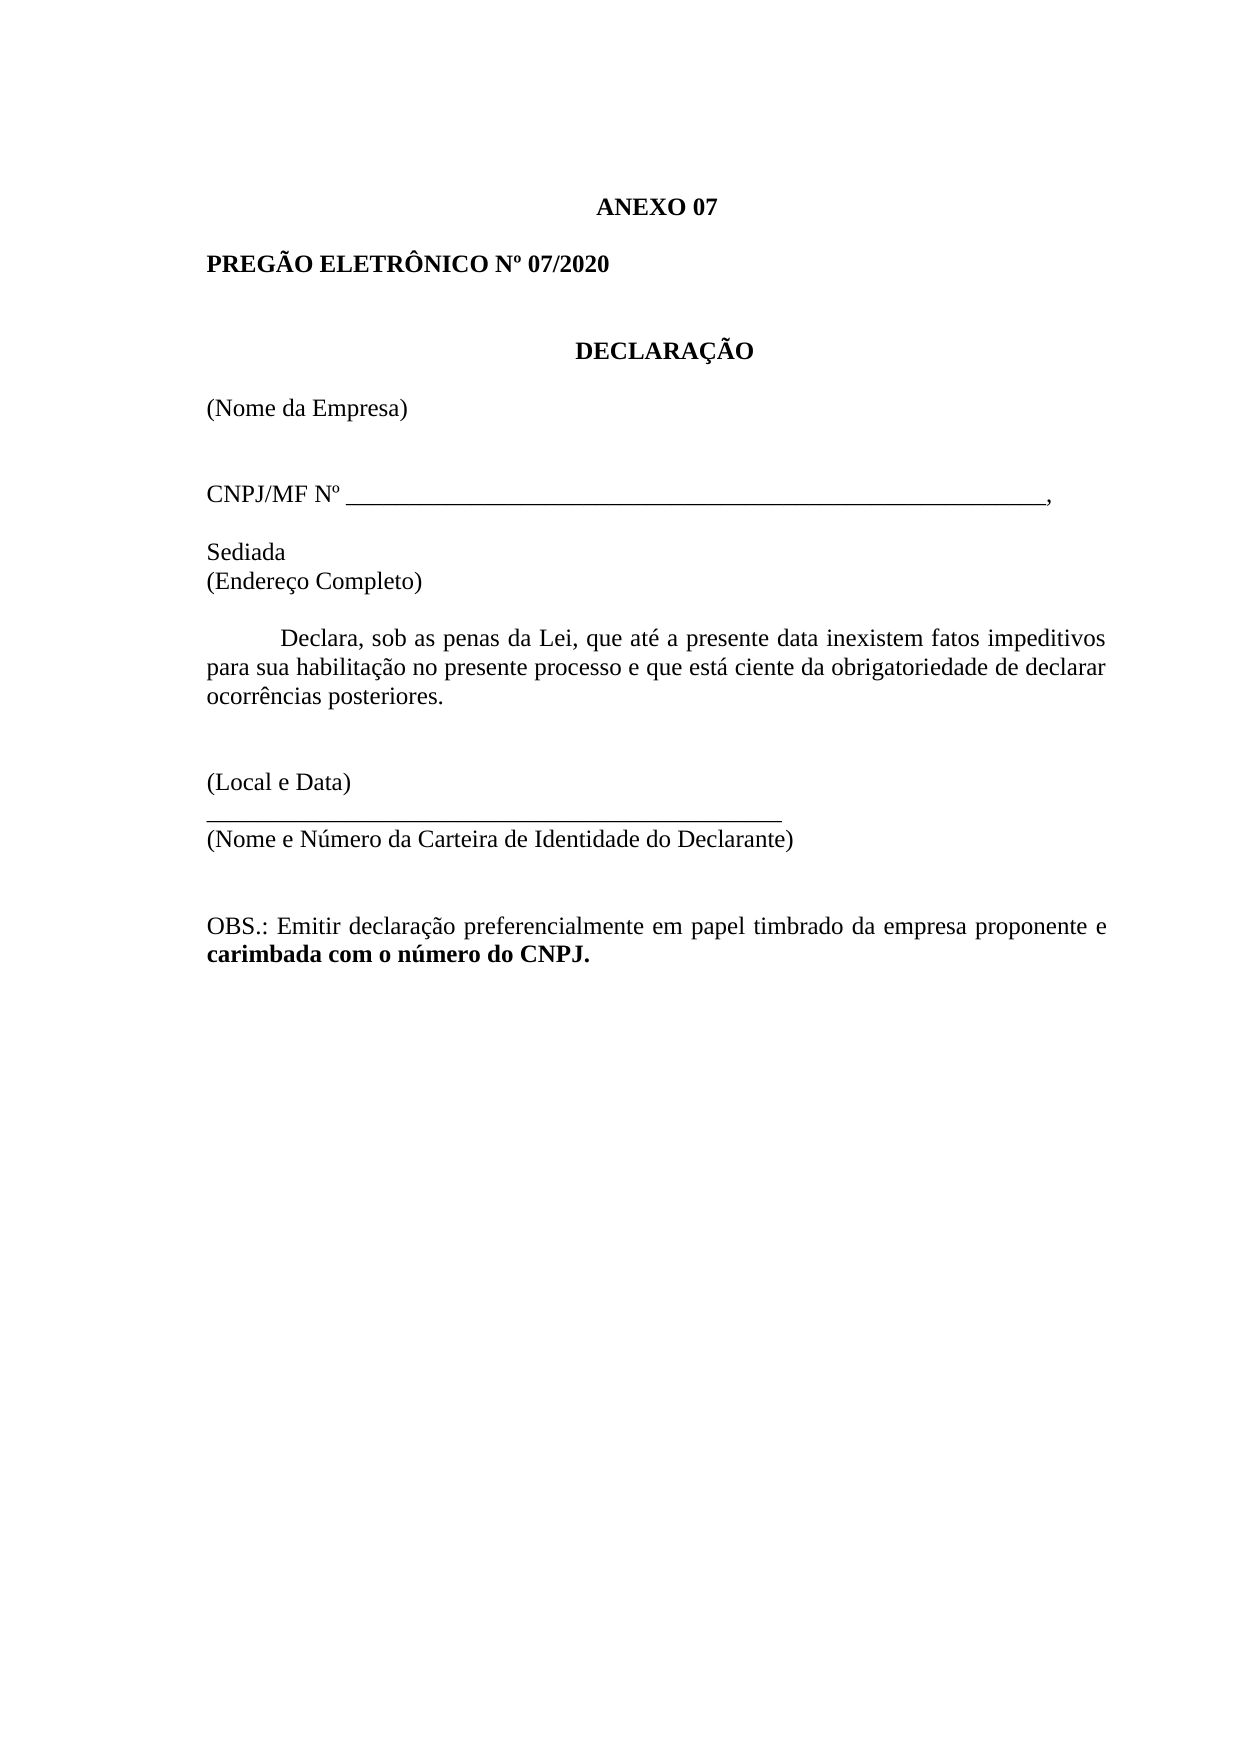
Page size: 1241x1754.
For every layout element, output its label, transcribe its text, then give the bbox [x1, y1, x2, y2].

text Sediada [206, 537, 1107, 566]
text (Nome e Número da Carteira de Identidade do Declarante) [207, 824, 1107, 853]
text PREGÃO ELETRÔNICO Nº 07/2020 [133, 249, 1107, 278]
text ______________________________________________ [207, 796, 1107, 824]
text (Nome da Empresa) [133, 393, 1107, 422]
text (Local e Data) [207, 767, 1107, 796]
text Declara, sob as penas da Lei, que até a presente data inexistem fatos impeditivos para sua habilitação no presente processo e que está ciente da obrigatoriedade de declarar ocorrências posteriores. [206, 623, 1107, 709]
text OBS.: Emitir declaração preferencialmente em papel timbrado da empresa proponente e carimbada com o número do CNPJ. [207, 911, 1107, 968]
text (Endereço Completo) [133, 566, 1107, 594]
text DECLARAÇÃO [501, 336, 1107, 364]
text ANEXO 07 [206, 192, 1107, 221]
text CNPJ/MF Nº ________________________________________________________, [206, 479, 1107, 508]
